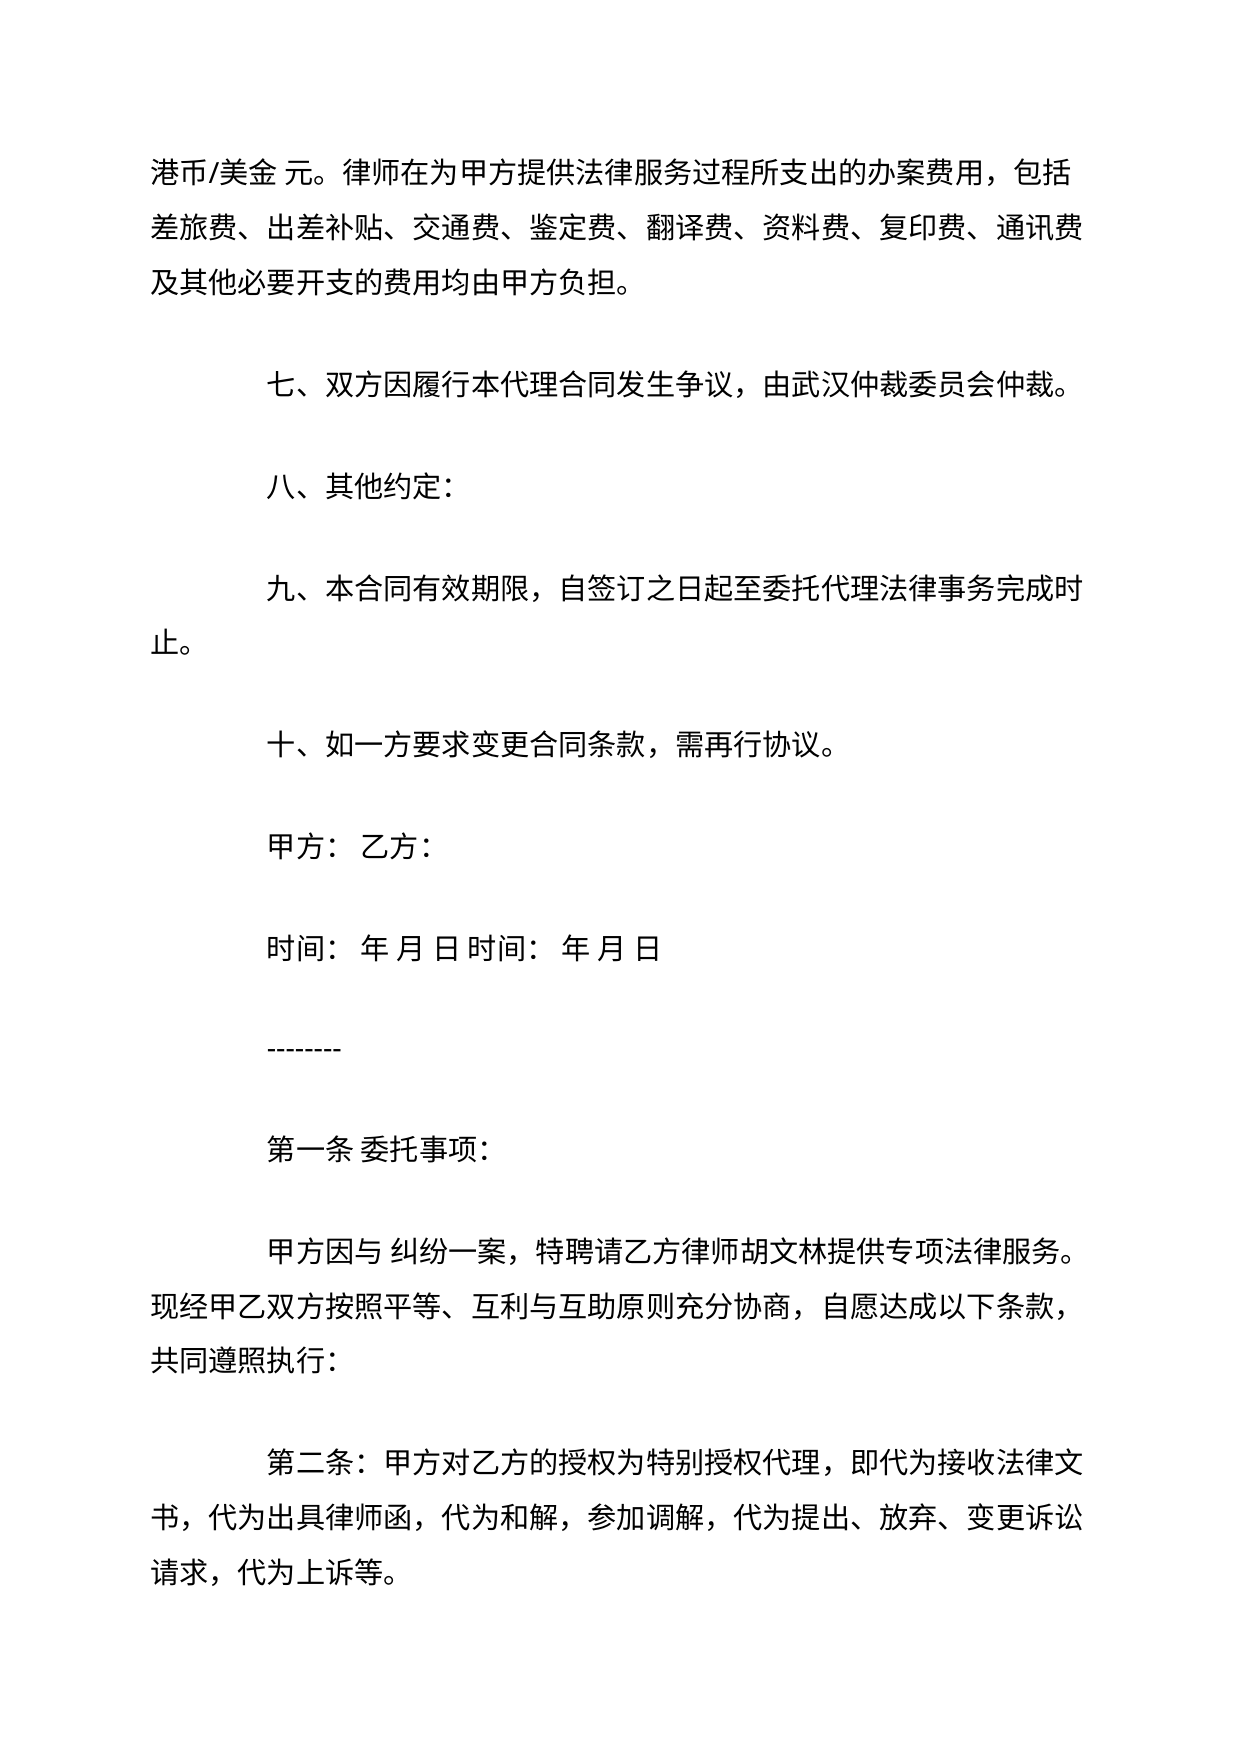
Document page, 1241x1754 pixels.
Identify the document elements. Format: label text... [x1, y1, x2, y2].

text 第二条：甲方对乙方的授权为特别授权代理，即代为接收法律文书，代为出具律师函，代为和解，参加调解，代为提出、放弃、变更诉讼请求，代为上诉等。 [150, 1440, 1090, 1592]
text 七、双方因履行本代理合同发生争议，由武汉仲裁委员会仲裁。 [150, 362, 1090, 404]
text 时间： 年 月 日 时间： 年 月 日 [150, 925, 1090, 968]
text 甲方因与 纠纷一案，特聘请乙方律师胡文林提供专项法律服务。现经甲乙双方按照平等、互利与互助原则充分协商，自愿达成以下条款，共同遵照执行： [150, 1228, 1090, 1380]
text 甲方： 乙方： [150, 824, 1090, 866]
text 十、如一方要求变更合同条款，需再行协议。 [150, 722, 1090, 764]
text 八、其他约定： [150, 463, 1090, 506]
text 第一条 委托事项： [150, 1126, 1090, 1169]
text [150, 150, 1090, 302]
text -------- [150, 1027, 1090, 1067]
text 九、本合同有效期限，自签订之日起至委托代理法律事务完成时止。 [150, 565, 1090, 662]
